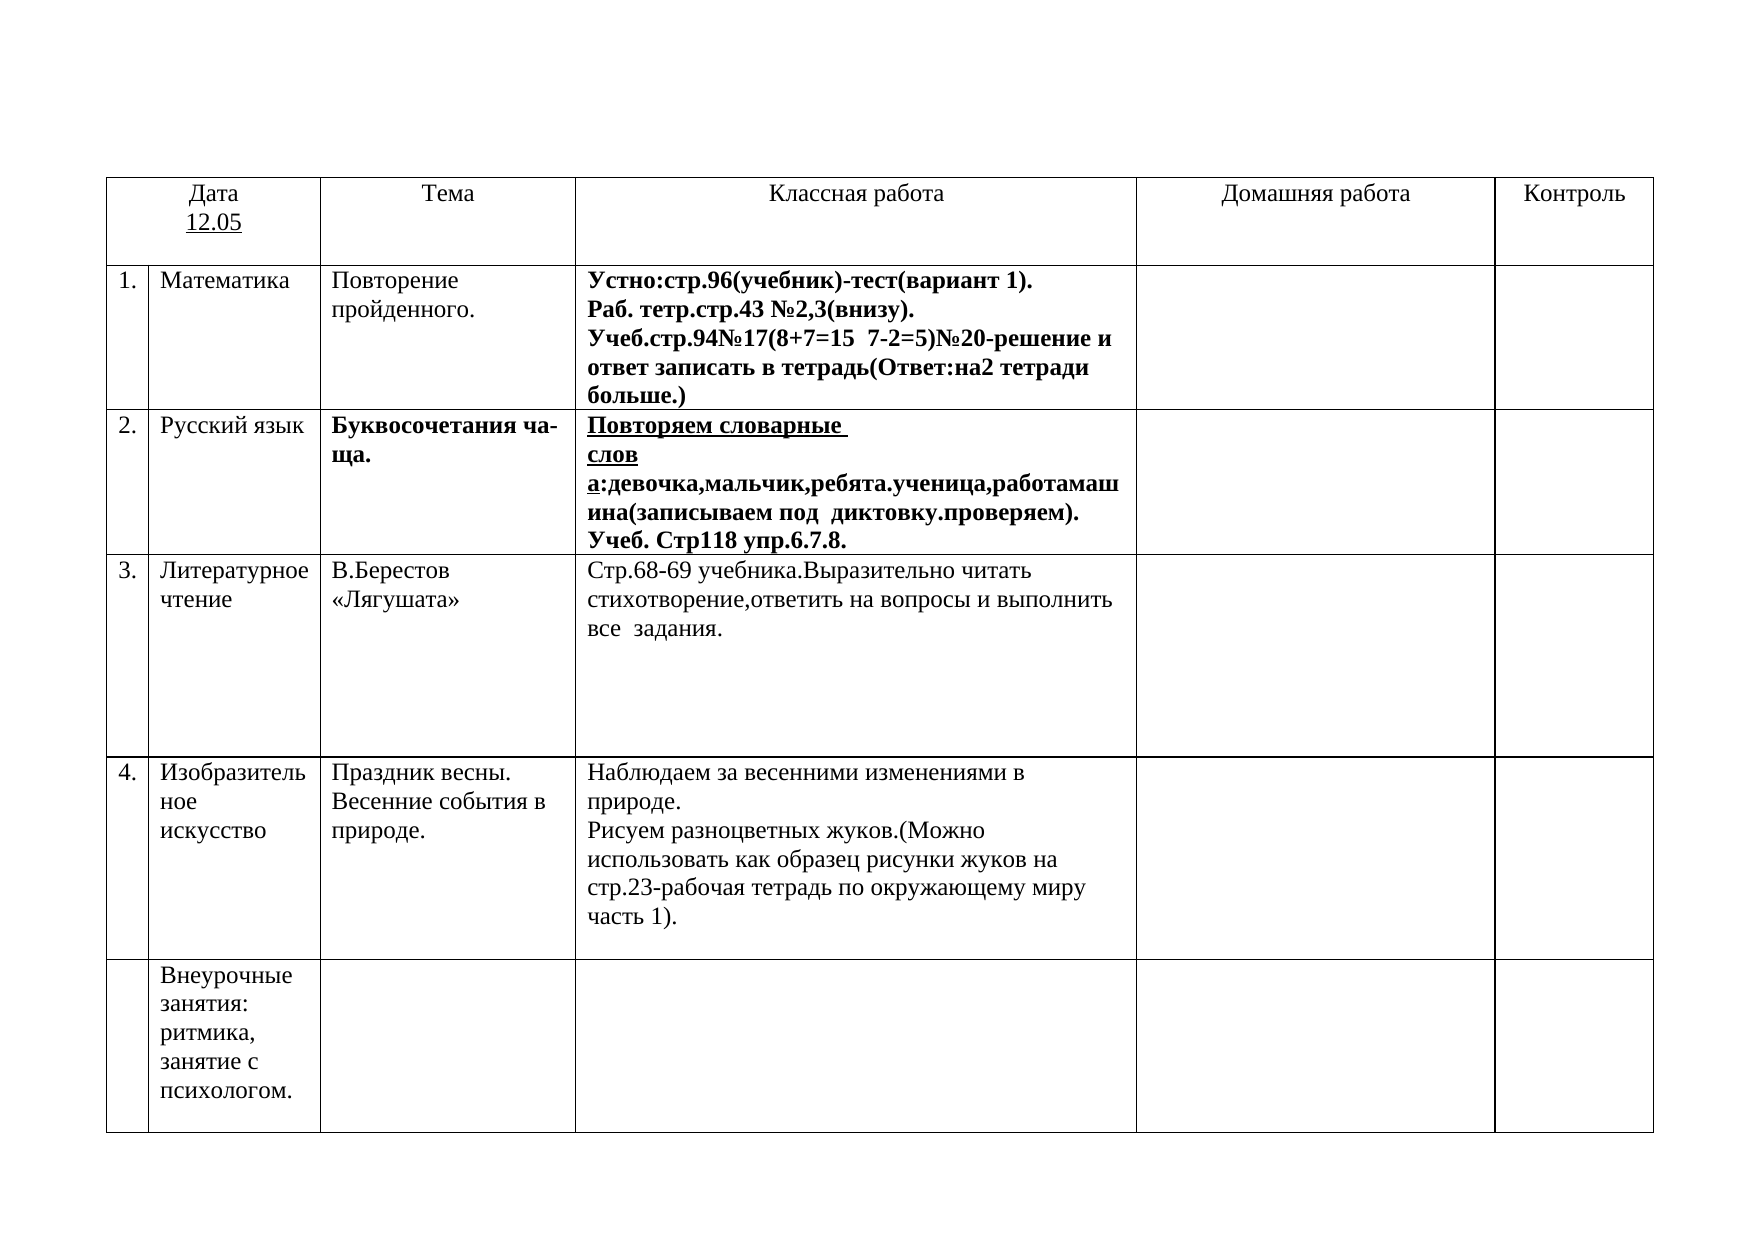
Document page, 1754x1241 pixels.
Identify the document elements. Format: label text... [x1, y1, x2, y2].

table_cell [1137, 960, 1494, 1132]
table_cell 1. [107, 266, 148, 409]
table_cell [1137, 410, 1494, 554]
table_cell 4. [107, 758, 148, 959]
table_header Дата 12.05 [107, 178, 320, 264]
table_cell [1137, 758, 1494, 959]
table_cell [1496, 960, 1653, 1132]
table_cell В.Берестов «Лягушата» [321, 555, 575, 756]
table_cell Стр.68-69 учебника.Выразительно читать стихотворение,ответить на вопросы и выполнить все задания. [576, 555, 1136, 756]
table_cell [1496, 758, 1653, 959]
table_cell Изобразительное искусство [149, 758, 320, 959]
table_cell [1496, 266, 1653, 409]
table_cell Наблюдаем за весенними изменениями в природе. Рисуем разноцветных жуков.(Можно использовать как образец рисунки жуков на стр.23-рабочая тетрадь по окружающему миру часть 1). [576, 758, 1136, 959]
table_cell [1496, 555, 1653, 756]
table_cell [1137, 266, 1494, 409]
table_cell [576, 960, 1136, 1132]
table_cell 3. [107, 555, 148, 756]
table_cell [321, 960, 575, 1132]
table_cell Литературное чтение [149, 555, 320, 756]
table_cell Математика [149, 266, 320, 409]
table_header Тема [321, 178, 575, 264]
table_cell [107, 960, 148, 1132]
table_header Домашняя работа [1137, 178, 1494, 264]
table_cell [1137, 555, 1494, 756]
table_cell Буквосочетания ча-ща. [321, 410, 575, 554]
table_cell Праздник весны. Весенние события в природе. [321, 758, 575, 959]
table_cell Устно:стр.96(учебник)-тест(вариант 1). Раб. тетр.стр.43 №2,3(внизу). Учеб.стр.94№17(8+7=15 7-2=5)№20-решение и ответ записать в тетрадь(Ответ:на2 тетради больше.) [576, 266, 1136, 409]
table_cell Повторение пройденного. [321, 266, 575, 409]
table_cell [149, 960, 320, 1132]
table_header Контроль [1496, 178, 1653, 264]
table_cell 2. [107, 410, 148, 554]
table_cell Повторяем словарные слова:девочка,мальчик,ребята.ученица,работамашина(записываем под диктовку.проверяем). Учеб. Стр118 упр.6.7.8. [576, 410, 1136, 554]
table_cell [1496, 410, 1653, 554]
table_cell Русский язык [149, 410, 320, 554]
table_header Классная работа [576, 178, 1136, 264]
